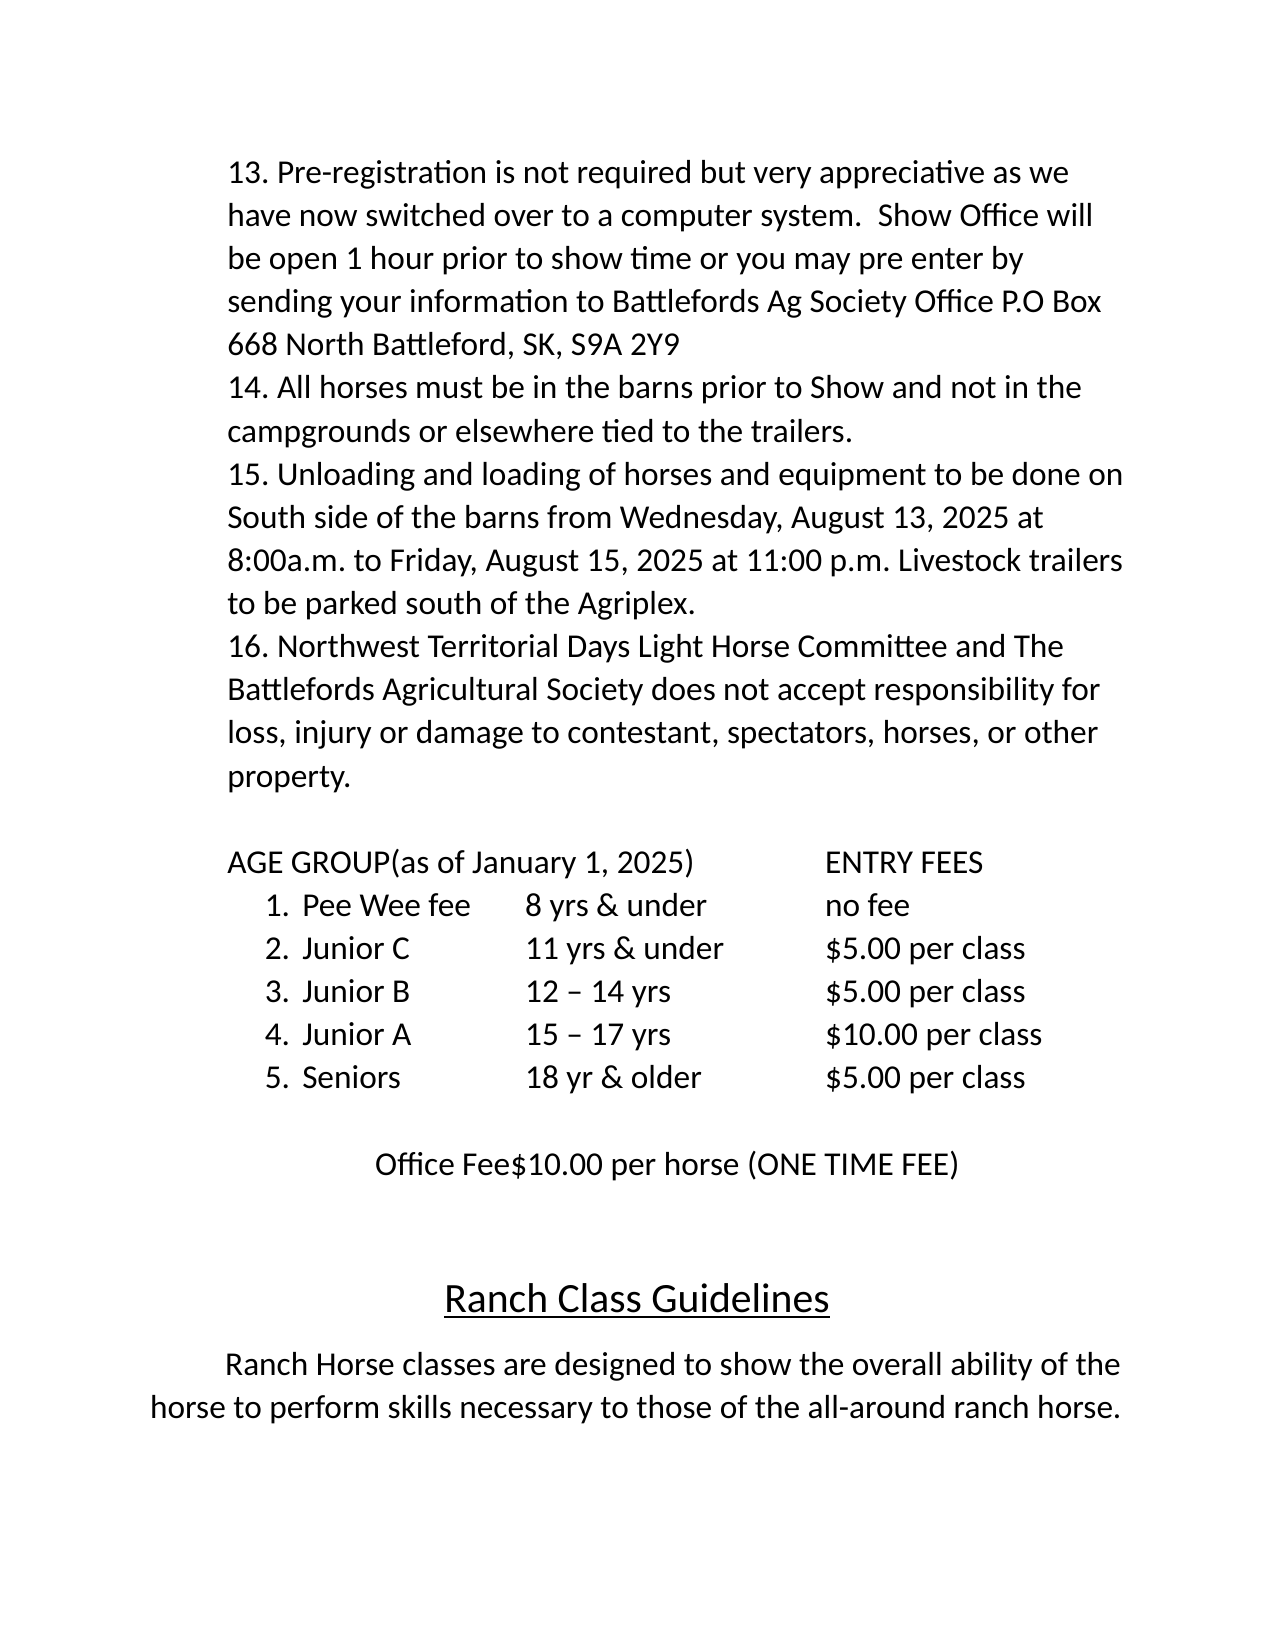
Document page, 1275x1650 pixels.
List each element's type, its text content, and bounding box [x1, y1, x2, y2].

text Office Fee$10.00 per horse (ONE TIME FEE) [375, 1143, 1124, 1183]
list Junior C 11 yrs & under $5.00 per class [264, 927, 1124, 968]
list Seniors 18 yr & older $5.00 per class [264, 1056, 1124, 1097]
text 14. All horses must be in the barns prior to Show and not in the campgrounds or elsewhere tied to the trailers. [227, 366, 1124, 450]
text AGE GROUP(as of January 1, 2025) ENTRY FEES [227, 841, 1124, 882]
text 13. Pre-registration is not required but very appreciative as we have now switched over to a computer system. Show Office will be open 1 hour prior to show time or you may pre enter by sending your information to Battlefords Ag Society Office P.O Box 668 North Battleford, SK, S9A 2Y9 [227, 151, 1124, 364]
list Junior B 12 – 14 yrs $5.00 per class [264, 970, 1124, 1011]
list Junior A 15 – 17 yrs $10.00 per class [264, 1013, 1124, 1054]
text Ranch Class Guidelines [150, 1272, 1124, 1323]
list Pee Wee fee 8 yrs & under no fee [264, 884, 1124, 925]
text 16. Northwest Territorial Days Light Horse Committee and The Battlefords Agricultural Society does not accept responsibility for loss, injury or damage to contestant, spectators, horses, or other property. [227, 625, 1124, 795]
text Ranch Horse classes are designed to show the overall ability of the horse to perform skills necessary to those of the all-around ranch horse. [150, 1343, 1124, 1427]
text 15. Unloading and loading of horses and equipment to be done on South side of the barns from Wednesday, August 13, 2025 at 8:00a.m. to Friday, August 15, 2025 at 11:00 p.m. Livestock trailers to be parked south of the Agriplex. [227, 453, 1124, 623]
